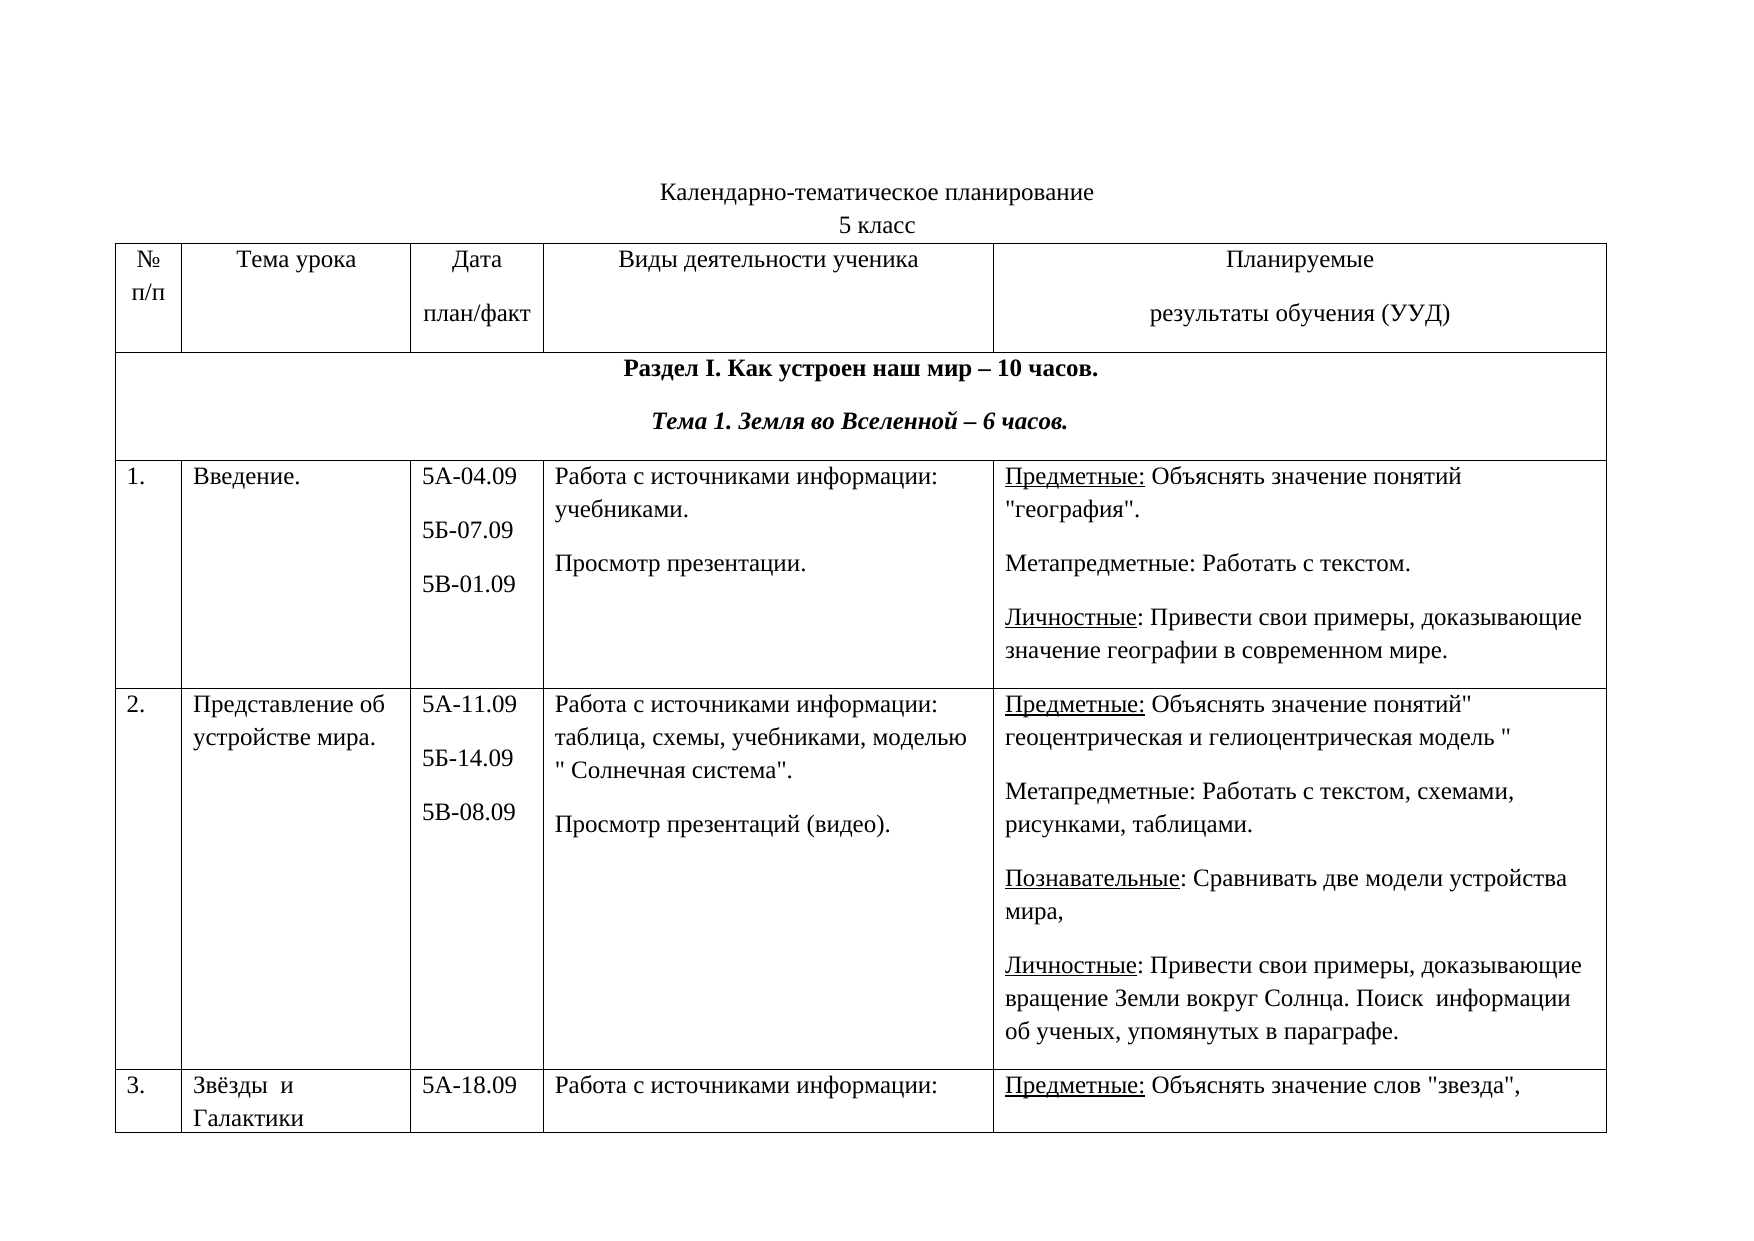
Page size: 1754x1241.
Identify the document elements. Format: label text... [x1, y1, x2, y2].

table_header Тема урока [182, 244, 410, 352]
table_cell Предметные: Объяснять значение понятий" геоцентрическая и гелиоцентрическая модель " Метапредметные: Работать с текстом, схемами, рисунками, таблицами. Познавательные: Сравнивать две модели устройства мира, Личностные: Привести свои примеры, доказывающие вращение Земли вокруг Солнца. Поиск информации об ученых, упомянутых в параграфе. [994, 689, 1606, 1069]
table_cell Введение. [182, 461, 410, 688]
table_cell Предметные: Объяснять значение понятий "география". Метапредметные: Работать с текстом. Личностные: Привести свои примеры, доказывающие значение географии в современном мире. [994, 461, 1606, 688]
table_cell 5А-04.09 5Б-07.09 5В-01.09 [411, 461, 543, 688]
text Календарно-тематическое планирование [118, 177, 1636, 206]
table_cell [544, 1070, 993, 1132]
table_header Виды деятельности ученика [544, 244, 993, 352]
table_cell Работа с источниками информации: учебниками. Просмотр презентации. [544, 461, 993, 688]
table_header № п/п [116, 244, 181, 352]
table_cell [411, 1070, 543, 1132]
table_header Дата план/факт [411, 244, 543, 352]
table_cell Раздел I. Как устроен наш мир – 10 часов. Тема 1. Земля во Вселенной – 6 часов. [116, 353, 1606, 460]
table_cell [994, 1070, 1606, 1132]
table_cell 1. [116, 461, 181, 688]
table_header Планируемые результаты обучения (УУД) [994, 244, 1606, 352]
table_cell Работа с источниками информации: таблица, схемы, учебниками, моделью " Солнечная система". Просмотр презентаций (видео). [544, 689, 993, 1069]
text 5 класс [118, 210, 1636, 239]
table_cell 3. [116, 1070, 181, 1132]
table_cell Звёзды и Галактики [182, 1070, 410, 1132]
table_cell 5А-11.09 5Б-14.09 5В-08.09 [411, 689, 543, 1069]
table_cell 2. [116, 689, 181, 1069]
table_cell Представление об устройстве мира. [182, 689, 410, 1069]
